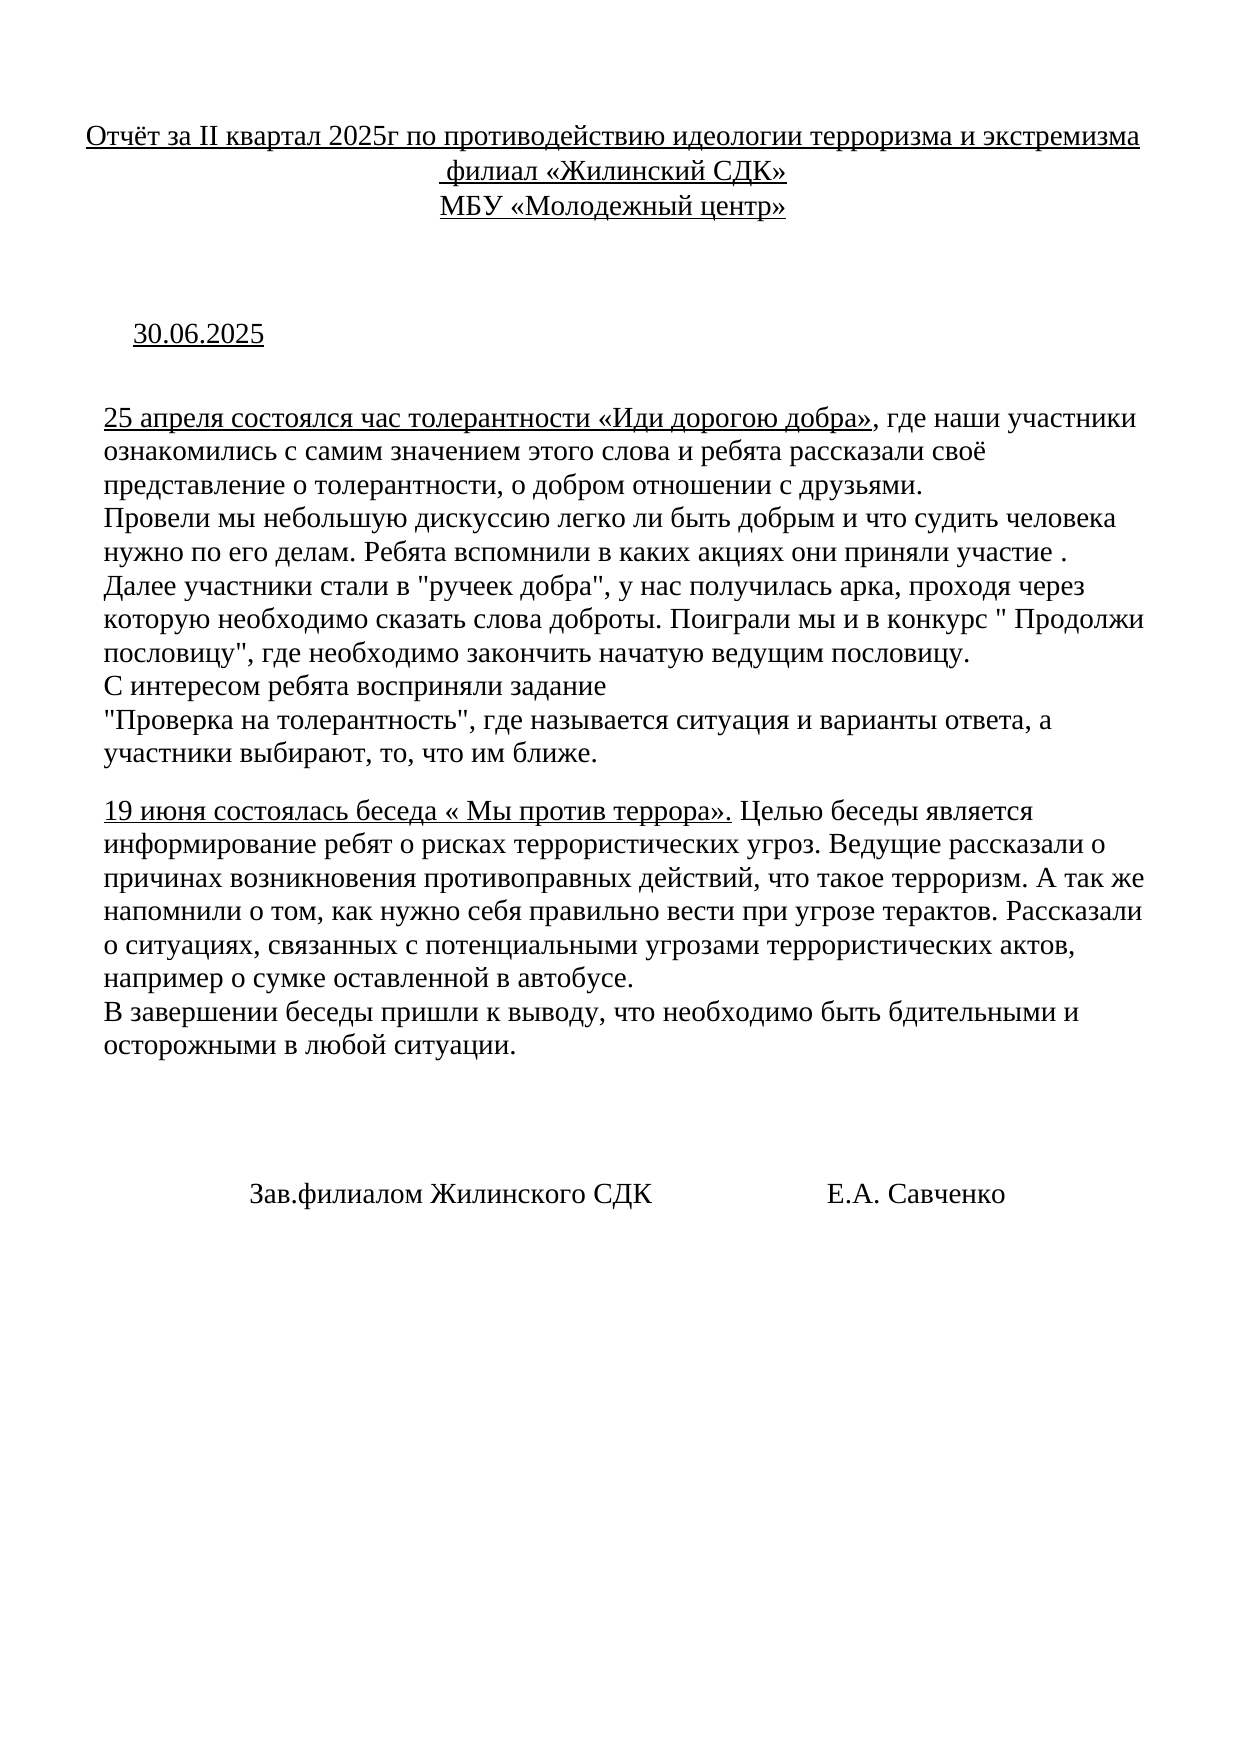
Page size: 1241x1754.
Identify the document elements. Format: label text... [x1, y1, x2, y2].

text МБУ «Молодежный центр» [74, 188, 1152, 222]
text 19 июня состоялась беседа « Мы против террора». Целью беседы является информирование ребят о рисках террористических угроз. Ведущие рассказали о причинах возникновения противоправных действий, что такое терроризм. А так же напомнили о том, как нужно себя правильно вести при угрозе терактов. Рассказали о ситуациях, связанных с потенциальными угрозами террористических актов, например о сумке оставленной в автобусе. [634, 793, 1152, 994]
text 25 апреля состоялся час толерантности «Иди дорогою добра», где наши участники ознакомились с самим значением этого слова и ребята рассказали своё представление о толерантности, о добром отношении с друзьями. Провели мы небольшую дискуссию легко ли быть добрым и что судить человека нужно по его делам. Ребята вспомнили в каких акциях они приняли участие . Далее участники стали в "ручеек добра", у нас получилась арка, проходя через которую необходимо сказать слова доброты. Поиграли мы и в конкурс " Продолжи пословицу", где необходимо закончить начатую ведущим пословицу. С интересом ребята восприняли задание "Проверка на толерантность", где называется ситуация и варианты ответа, а участники выбирают, то, что им ближе. [103, 400, 1152, 769]
text В завершении беседы пришли к выводу, что необходимо быть бдительными и осторожными в любой ситуации. [103, 994, 1152, 1061]
text Отчёт за II квартал 2025г по противодействию идеологии терроризма и экстремизма [74, 118, 1152, 152]
text 30.06.2025 [133, 316, 1152, 349]
text Зав.филиалом Жилинского СДК Е.А. Савченко [103, 1176, 1152, 1209]
text филиал «Жилинский СДК» [74, 153, 1152, 187]
